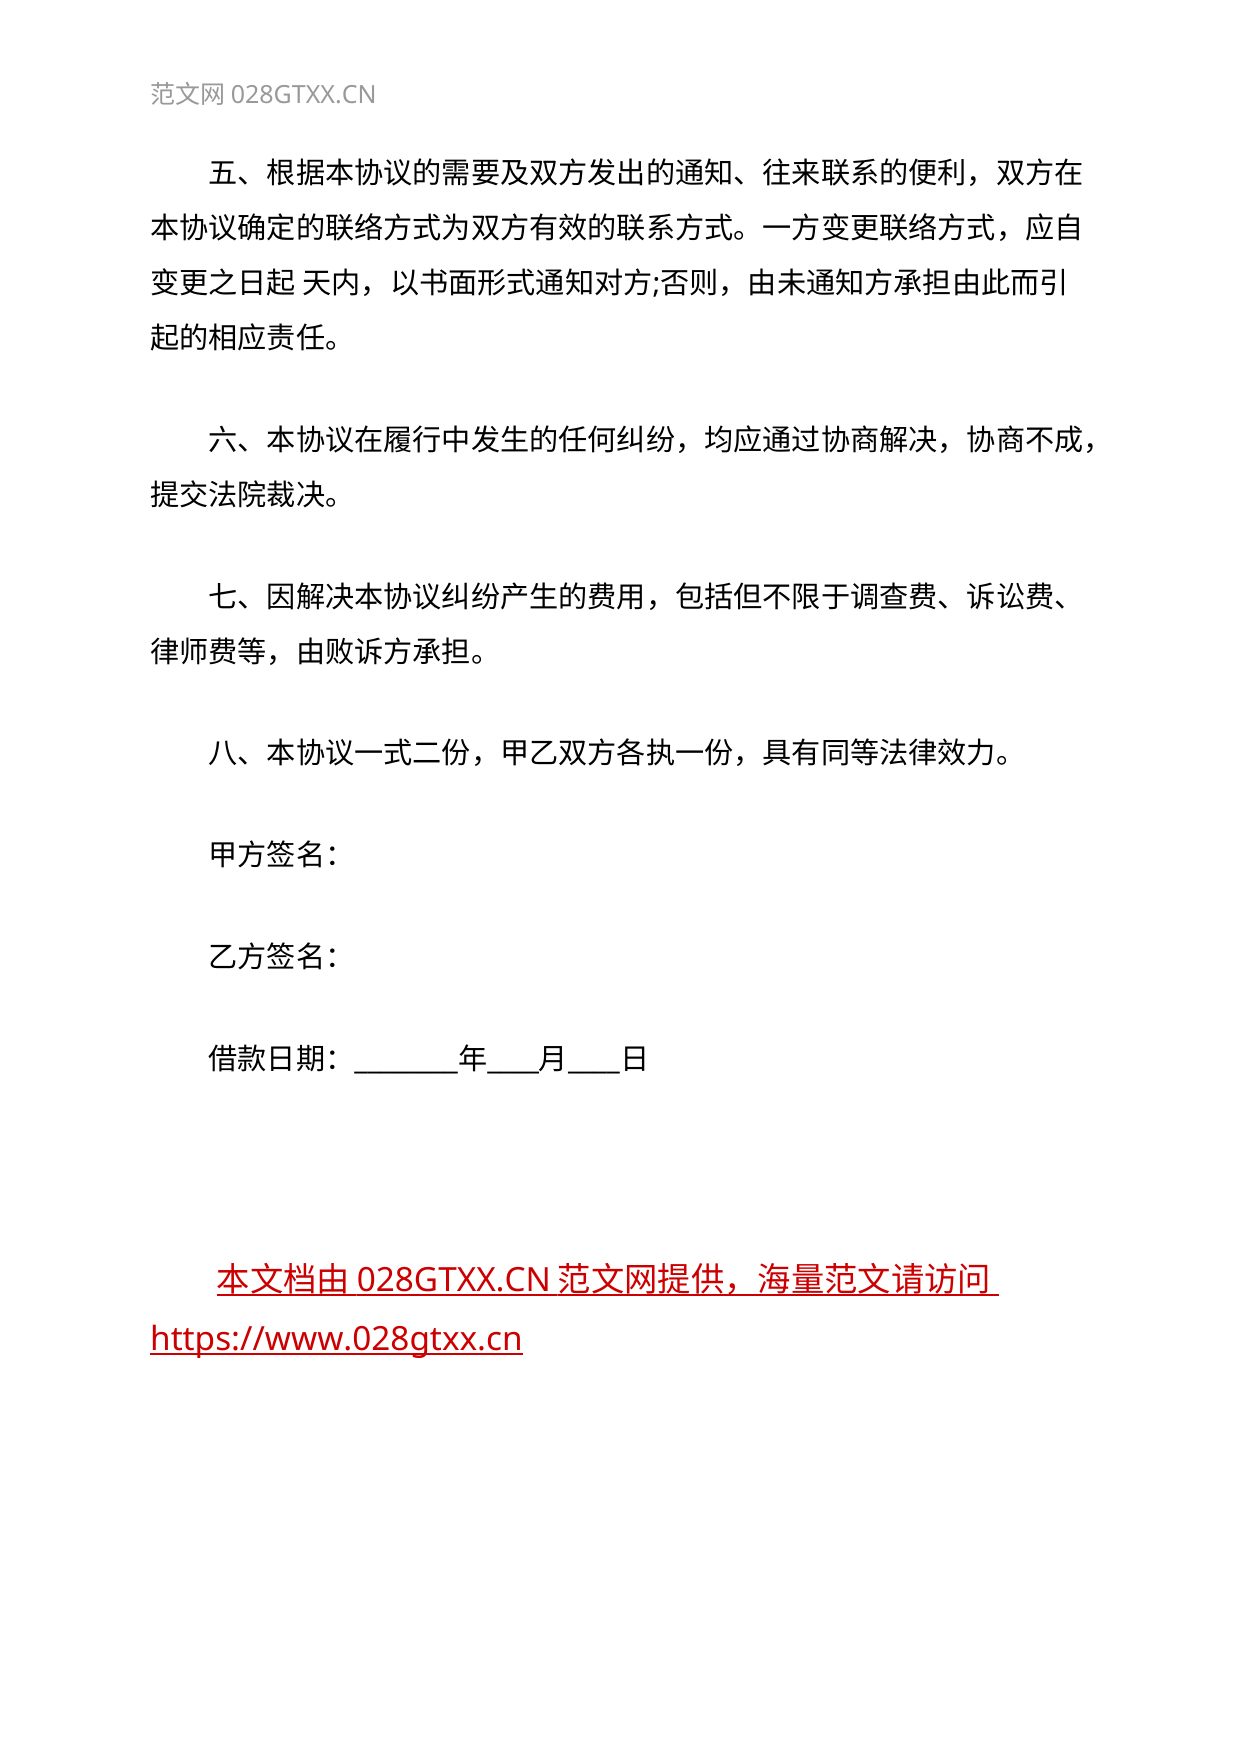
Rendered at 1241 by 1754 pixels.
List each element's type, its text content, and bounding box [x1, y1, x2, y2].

text 借款日期：________年____月____日 [150, 1035, 1090, 1078]
text 五、根据本协议的需要及双方发出的通知、往来联系的便利，双方在本协议确定的联络方式为双方有效的联系方式。一方变更联络方式，应自变更之日起 天内，以书面形式通知对方;否则，由未通知方承担由此而引起的相应责任。 [150, 150, 1090, 357]
text 本文档由028GTXX.CN范文网提供，海量范文请访问 https://www.028gtxx.cn [150, 1253, 1090, 1360]
text 八、本协议一式二份，甲乙双方各执一份，具有同等法律效力。 [150, 730, 1090, 772]
text 甲方签名： [150, 832, 1090, 874]
text 七、因解决本协议纠纷产生的费用，包括但不限于调查费、诉讼费、律师费等，由败诉方承担。 [150, 573, 1090, 670]
text 六、本协议在履行中发生的任何纠纷，均应通过协商解决，协商不成，提交法院裁决。 [150, 417, 1090, 514]
text 乙方签名： [150, 933, 1090, 976]
